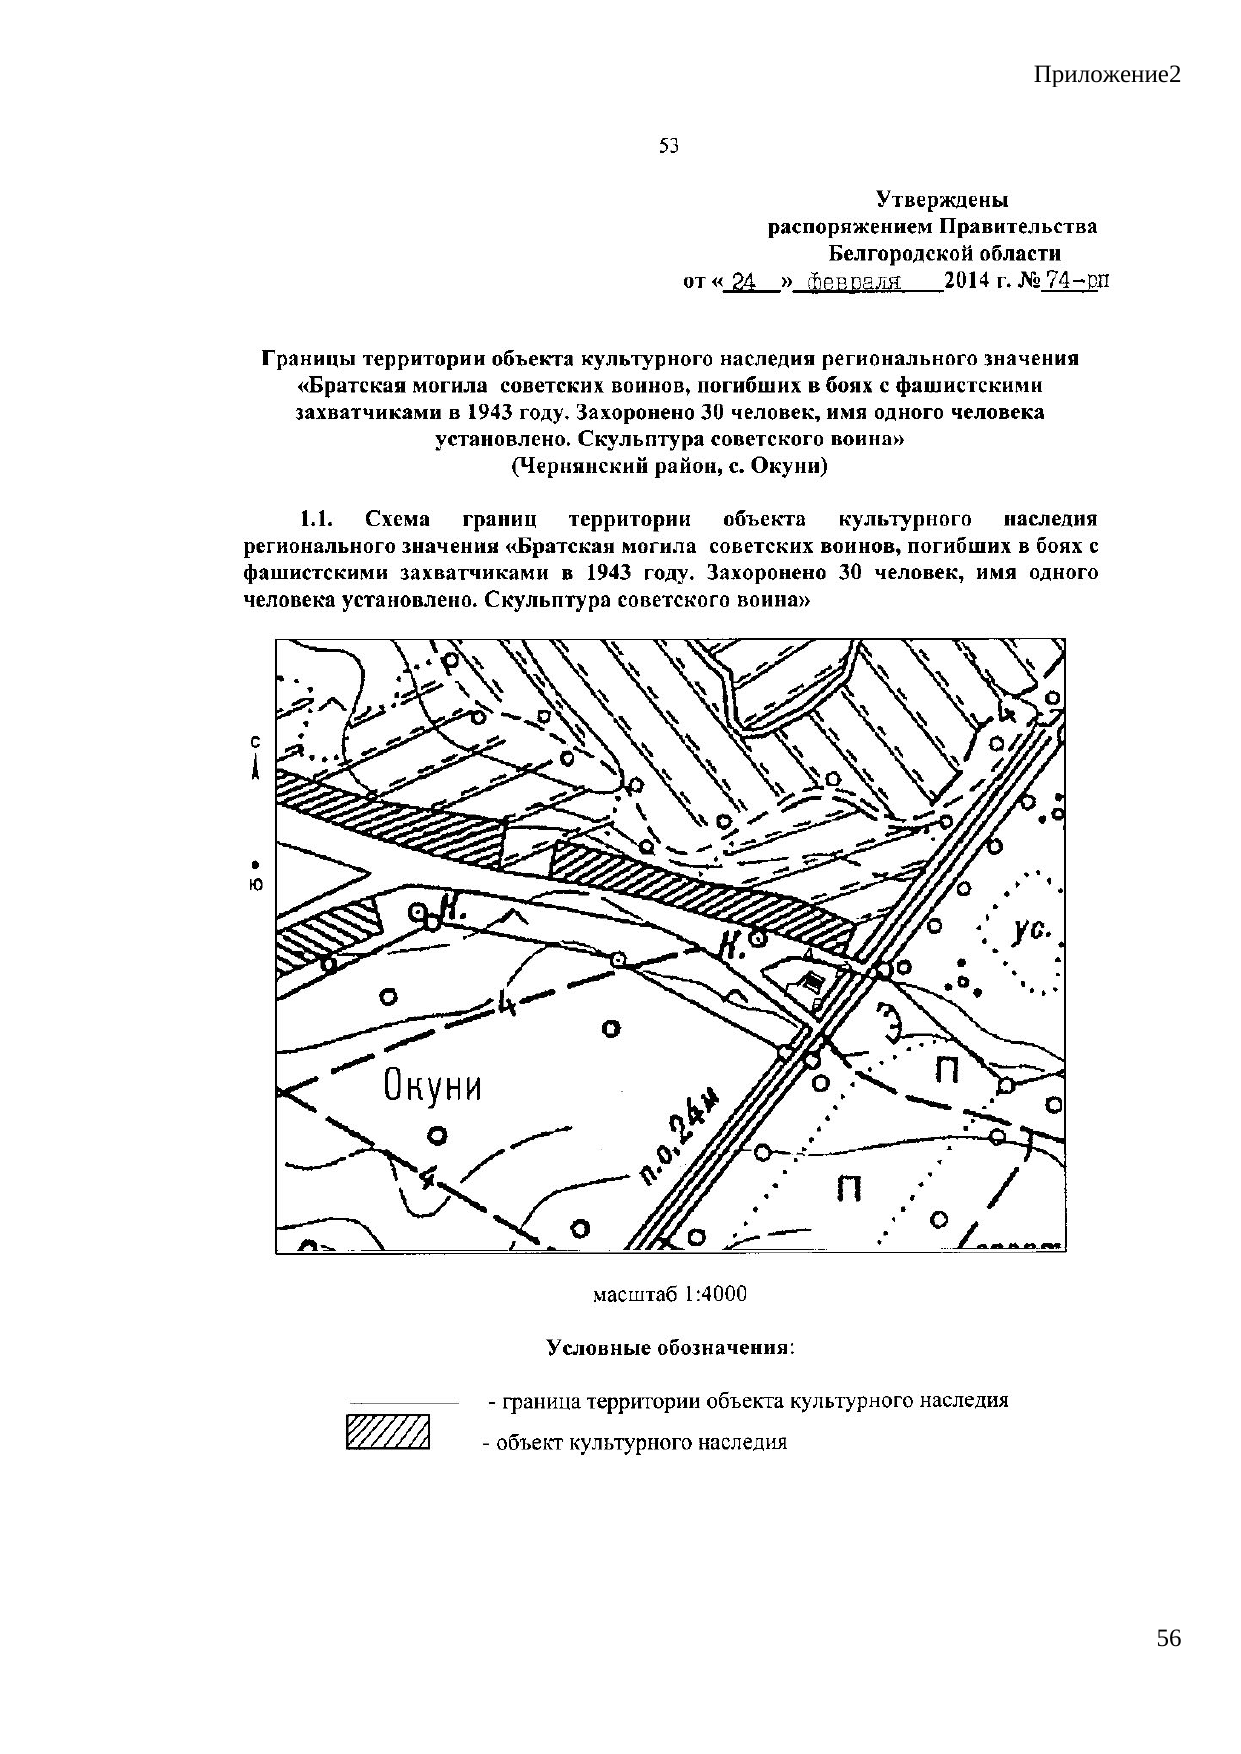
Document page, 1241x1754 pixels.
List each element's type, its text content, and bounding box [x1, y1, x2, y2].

picture [119, 87, 1182, 1582]
